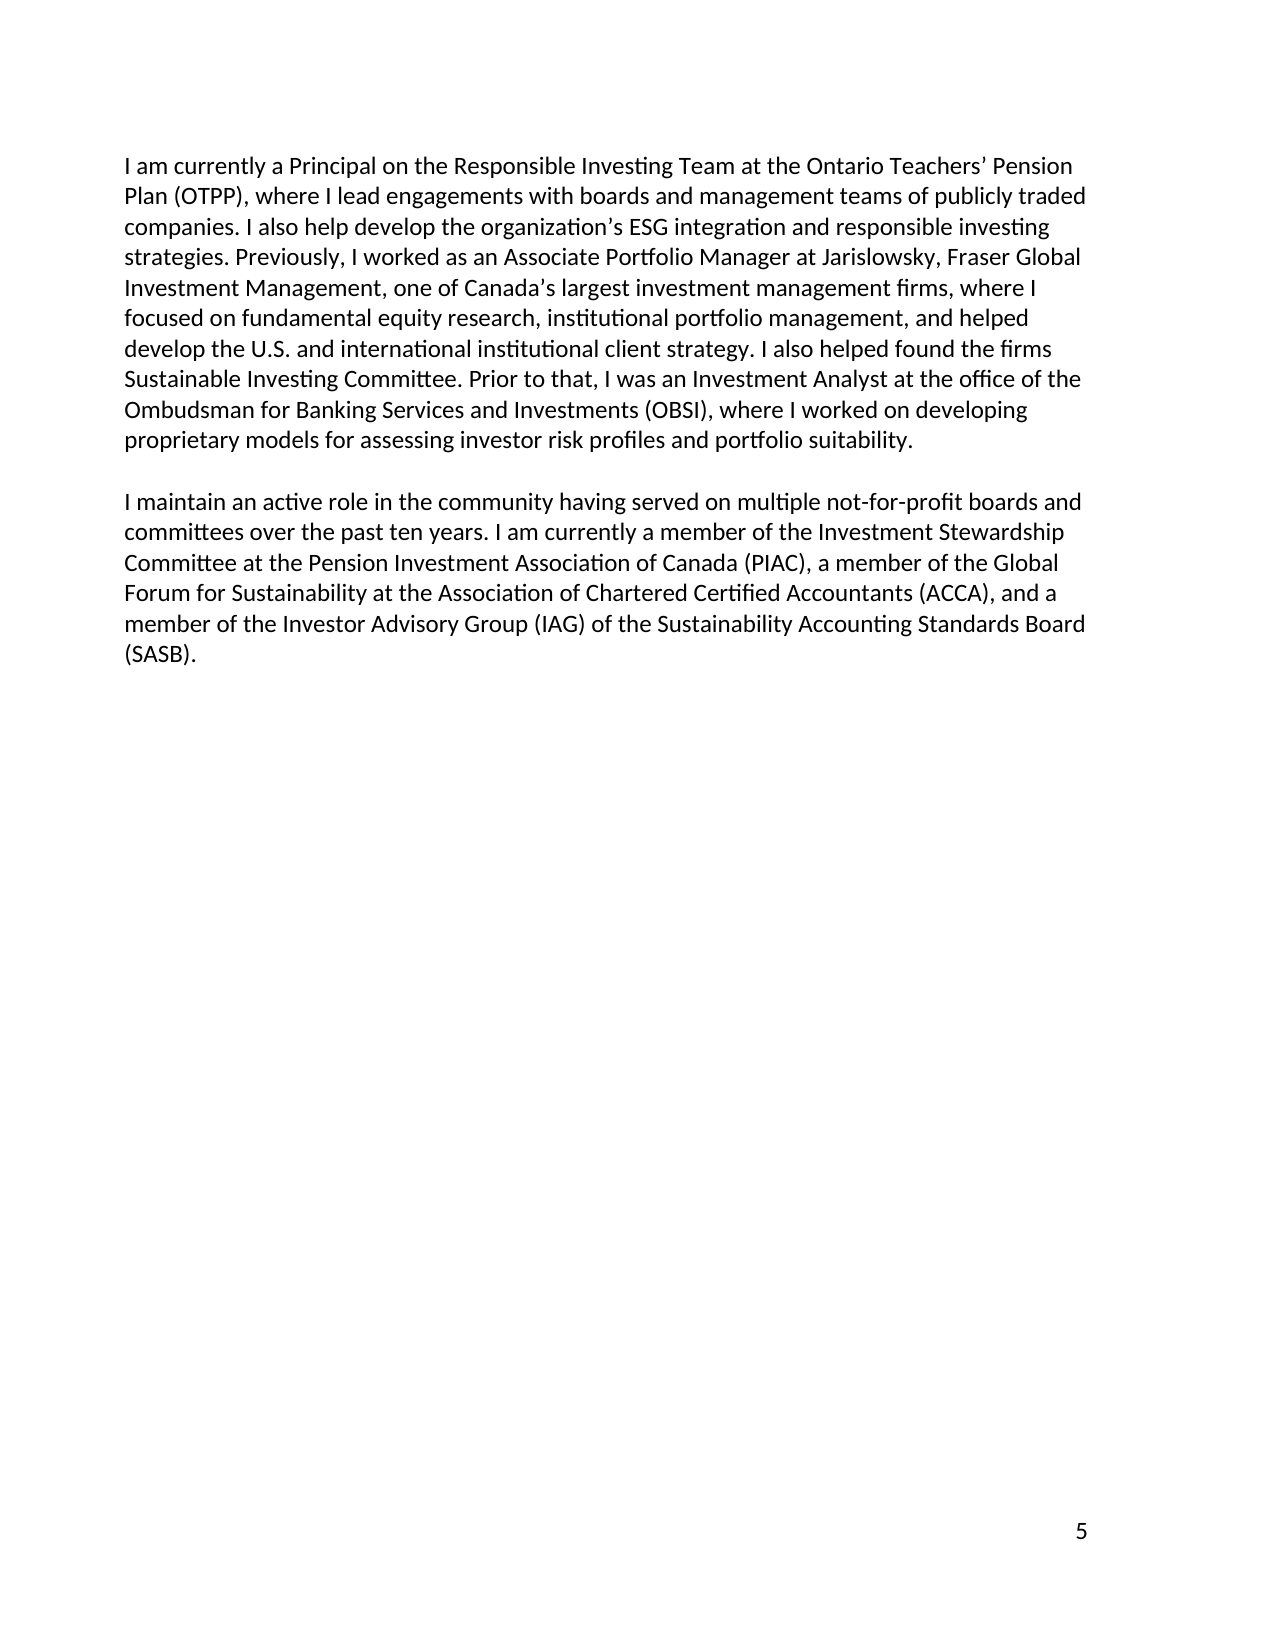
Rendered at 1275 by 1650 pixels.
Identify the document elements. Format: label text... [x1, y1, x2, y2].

text I am currently a Principal on the Responsible Investing Team at the Ontario Teachers’ Pension Plan (OTPP), where I lead engagements with boards and management teams of publicly traded companies. I also help develop the organization’s ESG integration and responsible investing strategies. Previously, I worked as an Associate Portfolio Manager at Jarislowsky, Fraser Global Investment Management, one of Canada’s largest investment management firms, where I focused on fundamental equity research, institutional portfolio management, and helped develop the U.S. and international institutional client strategy. I also helped found the firms Sustainable Investing Committee. Prior to that, I was an Investment Analyst at the office of the Ombudsman for Banking Services and Investments (OBSI), where I worked on developing proprietary models for assessing investor risk profiles and portfolio suitability. I maintain an active role in the community having served on multiple not-for-profit boards and committees over the past ten years. I am currently a member of the Investment Stewardship Committee at the Pension Investment Association of Canada (PIAC), a member of the Global Forum for Sustainability at the Association of Chartered Certified Accountants (ACCA), and a member of the Investor Advisory Group (IAG) of the Sustainability Accounting Standards Board (SASB). [124, 150, 1088, 669]
